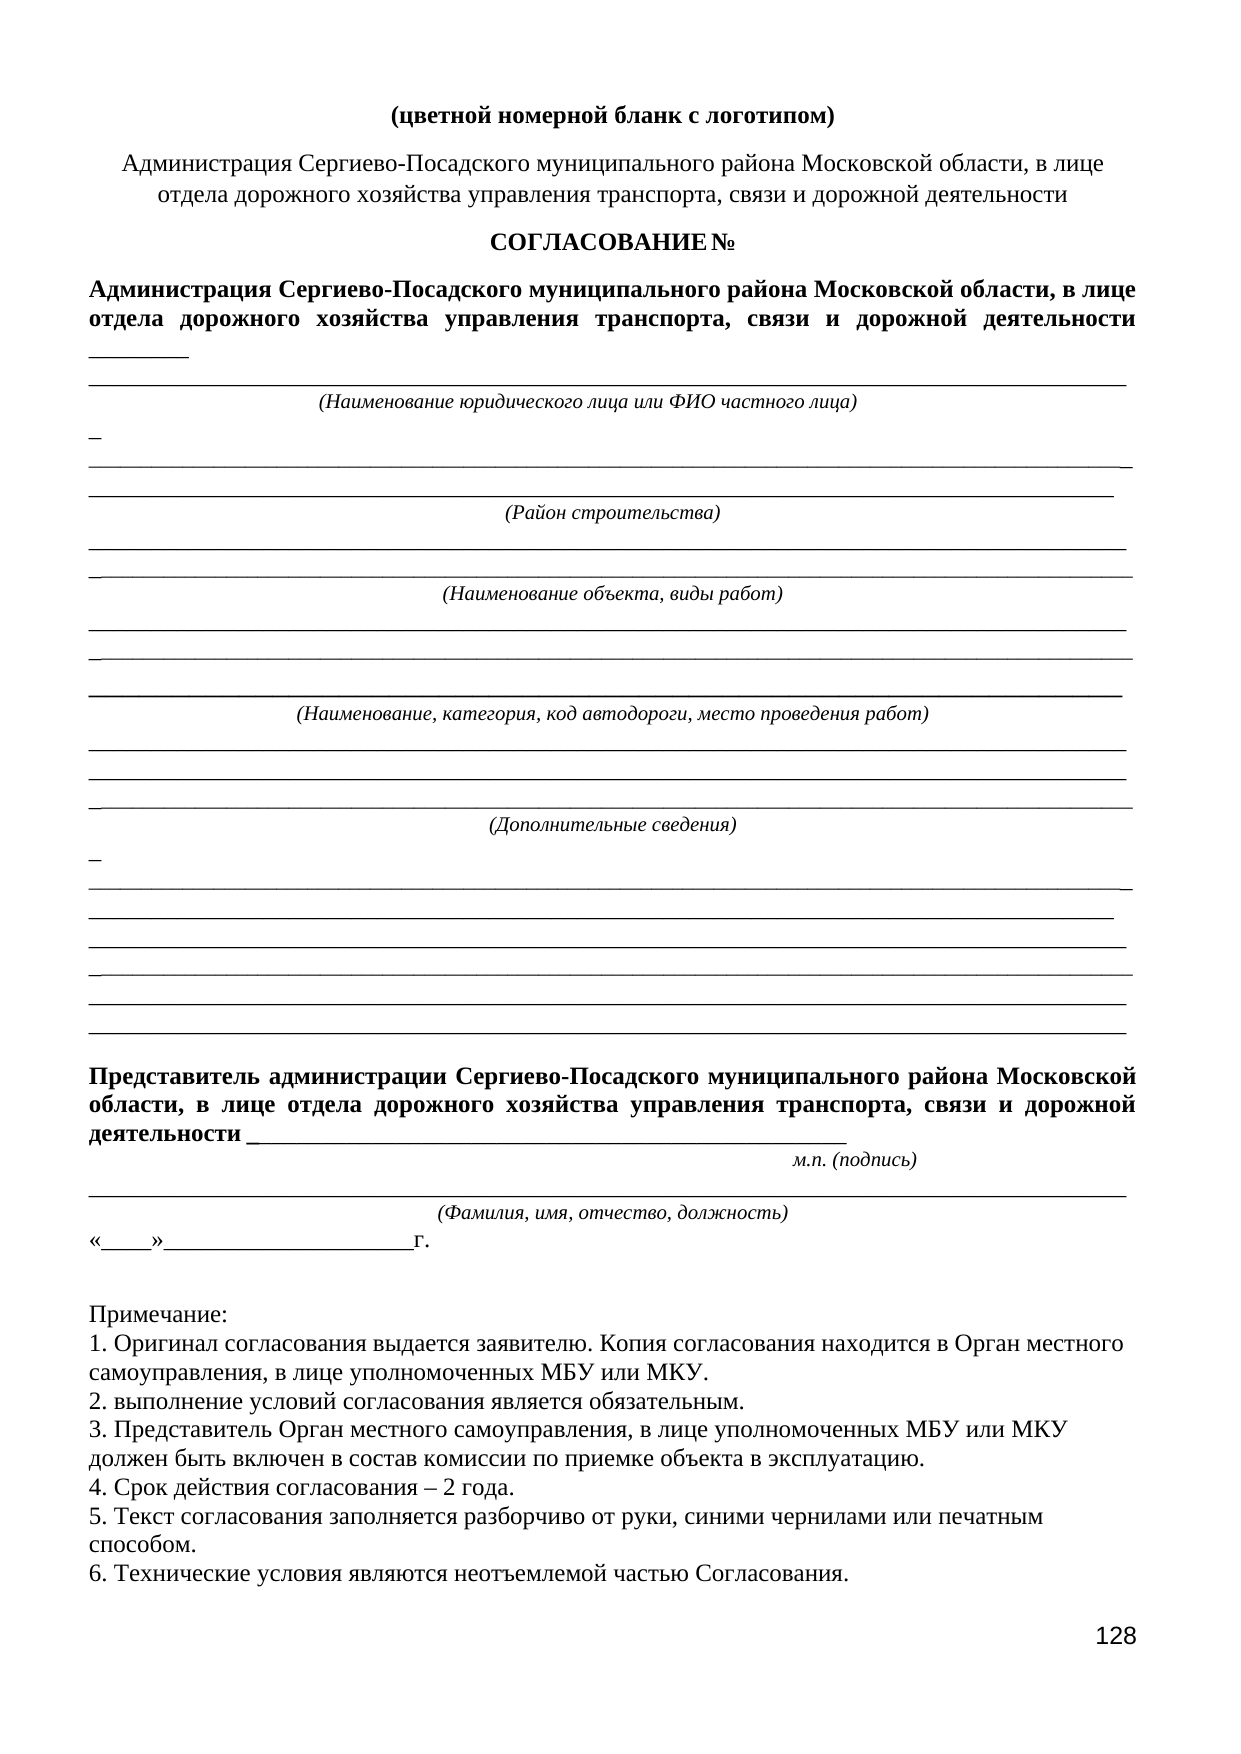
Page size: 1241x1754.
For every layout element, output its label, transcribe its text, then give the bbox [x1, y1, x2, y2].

text СОГЛАСОВАНИЕ № [89, 227, 1137, 255]
text (Наименование юридического лица или ФИО частного лица) [89, 389, 1137, 413]
text _____________________________________________________________________________________________________________________________________________________________________________________________________________________________________________________ [89, 605, 1137, 701]
text Администрация Сергиево-Посадского муниципального района Московской области, в лице отдела дорожного хозяйства управления транспорта, связи и дорожной деятельности [89, 148, 1137, 208]
text м.п. (подпись) [89, 1147, 1137, 1171]
text _______________________________________________________________________________________________________________________________________________________________________________________ [89, 413, 1137, 500]
text (цветной номерной бланк с логотипом) [89, 100, 1137, 129]
text 4. Срок действия согласования – 2 года. [89, 1472, 1137, 1501]
text 3. Представитель Орган местного самоуправления, в лице уполномоченных МБУ или МКУ должен быть включен в состав комиссии по приемке объекта в эксплуатацию. [89, 1414, 1137, 1472]
text Примечание: [89, 1299, 1137, 1328]
text ___________________________________________________________________________________ [89, 1008, 1137, 1037]
text (Фамилия, имя, отчество, должность) [89, 1200, 1137, 1224]
text (Дополнительные сведения) [89, 811, 1137, 836]
text (Наименование, категория, код автодороги, место проведения работ) [89, 701, 1137, 725]
text Администрация Сергиево-Посадского муниципального района Московской области, в лице отдела дорожного хозяйства управления транспорта, связи и дорожной деятельности ________ [89, 274, 1137, 361]
text 6. Технические условия являются неотъемлемой частью Согласования. [89, 1558, 1137, 1587]
text ___________________________________________________________________________________ [89, 361, 1137, 389]
text _______________________________________________________________________________________________________________________________________________________________________________________ [89, 524, 1137, 581]
text __________________________________________________________________________________________________________________________________________________________________________________________________________________________________________________________________________ [89, 922, 1137, 1008]
text 1. Оригинал согласования выдается заявителю. Копия согласования находится в Орган местного самоуправления, в лице уполномоченных МБУ или МКУ. [89, 1328, 1137, 1386]
text (Район строительства) [89, 500, 1137, 524]
text (Наименование объекта, виды работ) [89, 581, 1137, 605]
text 2. выполнение условий согласования является обязательным. [89, 1386, 1137, 1414]
text __________________________________________________________________________________________________________________________________________________________________________________________________________________________________________________________________________ [89, 725, 1137, 811]
text 5. Текст согласования заполняется разборчиво от руки, синими чернилами или печатным способом. [89, 1501, 1137, 1558]
text Представитель администрации Сергиево-Посадского муниципального района Московской области, в лице отдела дорожного хозяйства управления транспорта, связи и дорожной деятельности ________________________________________________ [89, 1061, 1137, 1147]
text _______________________________________________________________________________________________________________________________________________________________________________________ [89, 836, 1137, 922]
text «____»____________________г. [89, 1224, 1137, 1253]
text ___________________________________________________________________________________ [89, 1171, 1137, 1200]
